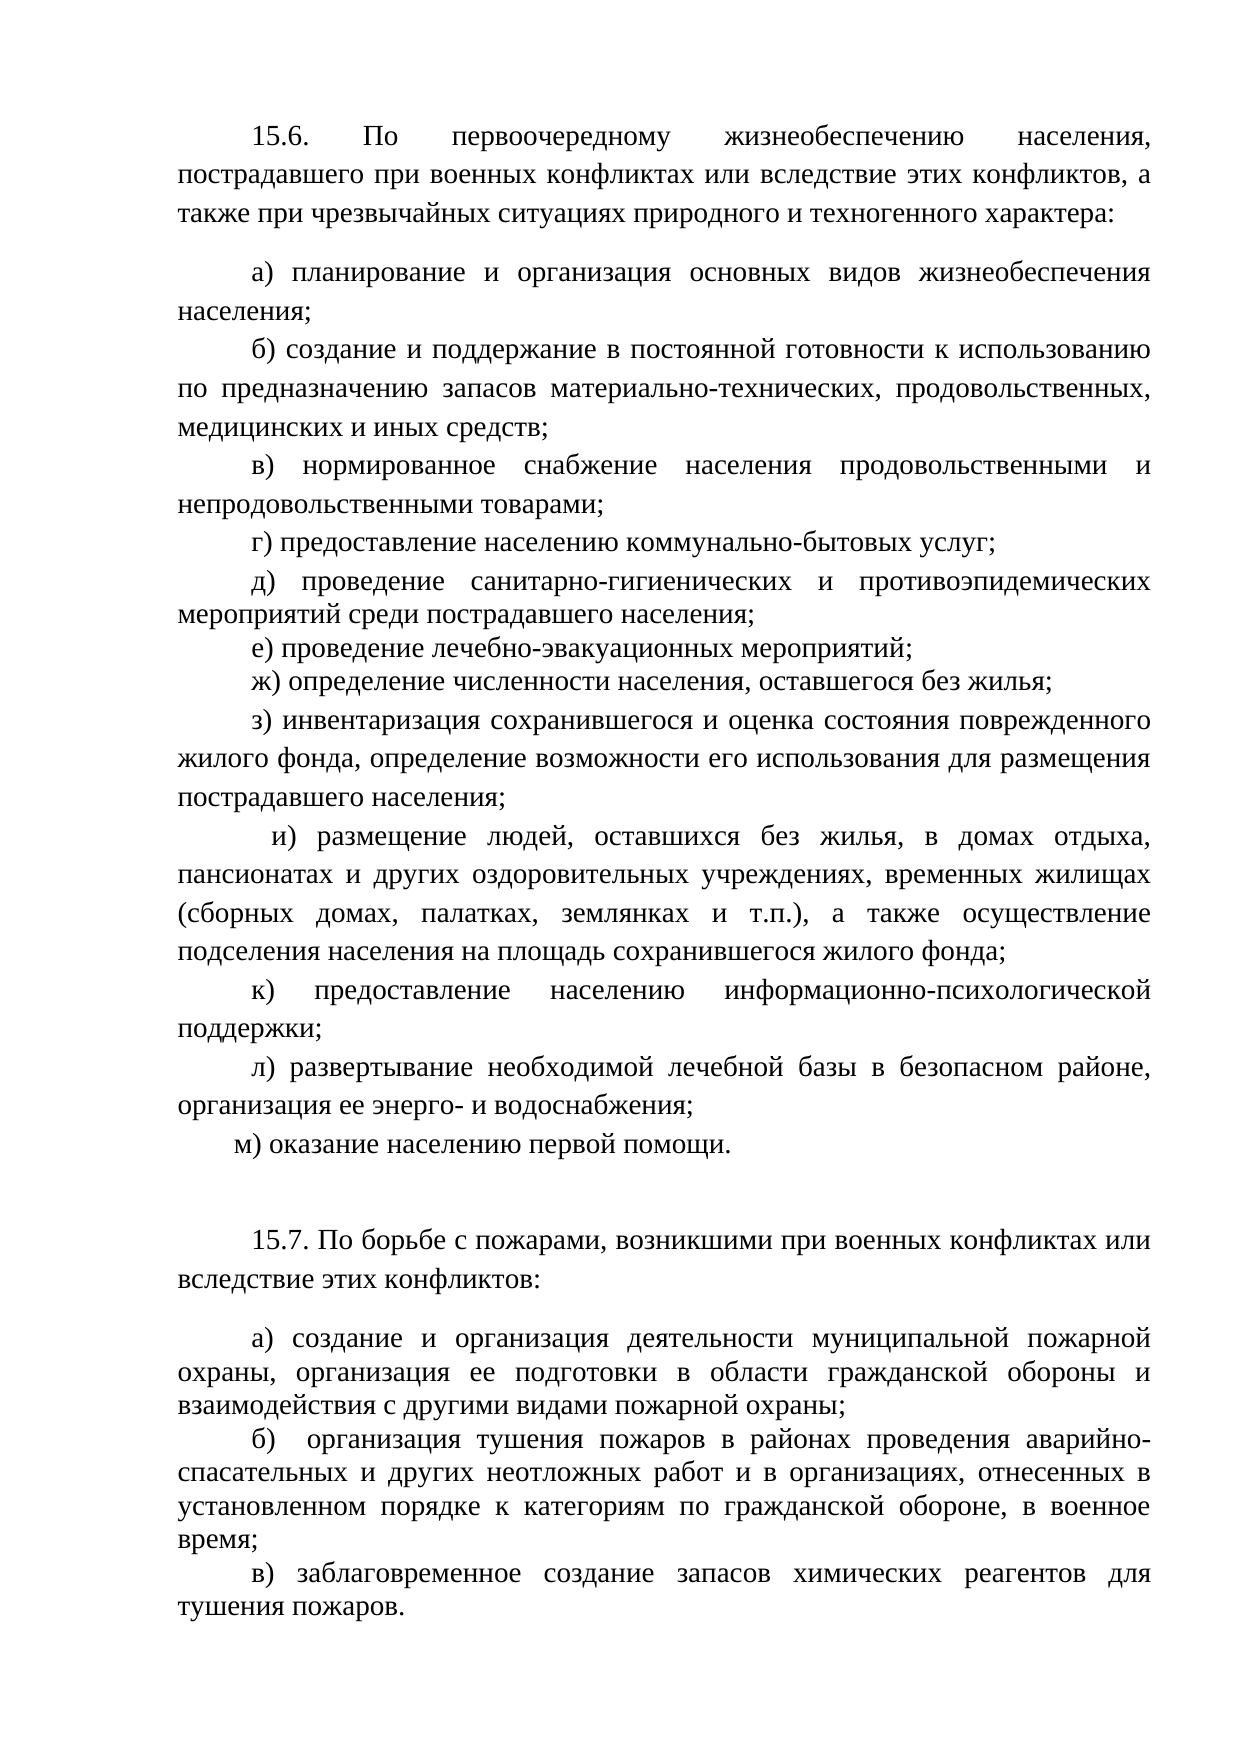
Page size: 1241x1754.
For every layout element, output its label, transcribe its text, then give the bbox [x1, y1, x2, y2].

text л) развертывание необходимой лечебной базы в безопасном районе, организация ее энерго- и водоснабжения; [177, 1049, 1152, 1121]
text 15.7. По борьбе с пожарами, возникшими при военных конфликтах или вследствие этих конфликтов: [177, 1222, 1152, 1294]
text д) проведение санитарно-гигиенических и противоэпидемических мероприятий среди пострадавшего населения; [177, 563, 1152, 630]
text б) организация тушения пожаров в районах проведения аварийно-спасательных и других неотложных работ и в организациях, отнесенных в установленном порядке к категориям по гражданской обороне, в военное время; [177, 1421, 1152, 1555]
text в) нормированное снабжение населения продовольственными и непродовольственными товарами; [177, 447, 1152, 519]
text 15.6. По первоочередному жизнеобеспечению населения, пострадавшего при военных конфликтах или вследствие этих конфликтов, а также при чрезвычайных ситуациях природного и техногенного характера: [177, 118, 1152, 229]
text ж) определение численности населения, оставшегося без жилья; [177, 663, 1152, 697]
text м) оказание населению первой помощи. [177, 1126, 1152, 1159]
text к) предоставление населению информационно-психологической поддержки; [177, 972, 1152, 1044]
text и) размещение людей, оставшихся без жилья, в домах отдыха, пансионатах и других оздоровительных учреждениях, временных жилищах (сборных домах, палатках, землянках и т.п.), а также осуществление подселения населения на площадь сохранившегося жилого фонда; [177, 818, 1152, 967]
text в) заблаговременное создание запасов химических реагентов для тушения пожаров. [177, 1555, 1152, 1622]
text а) создание и организация деятельности муниципальной пожарной охраны, организация ее подготовки в области гражданской обороны и взаимодействия с другими видами пожарной охраны; [177, 1320, 1152, 1421]
text г) предоставление населению коммунально-бытовых услуг; [177, 524, 1152, 558]
text б) создание и поддержание в постоянной готовности к использованию по предназначению запасов материально-технических, продовольственных, медицинских и иных средств; [177, 332, 1152, 442]
text а) планирование и организация основных видов жизнеобеспечения населения; [177, 254, 1152, 327]
text з) инвентаризация сохранившегося и оценка состояния поврежденного жилого фонда, определение возможности его использования для размещения пострадавшего населения; [177, 702, 1152, 813]
text е) проведение лечебно-эвакуационных мероприятий; [177, 630, 1152, 663]
